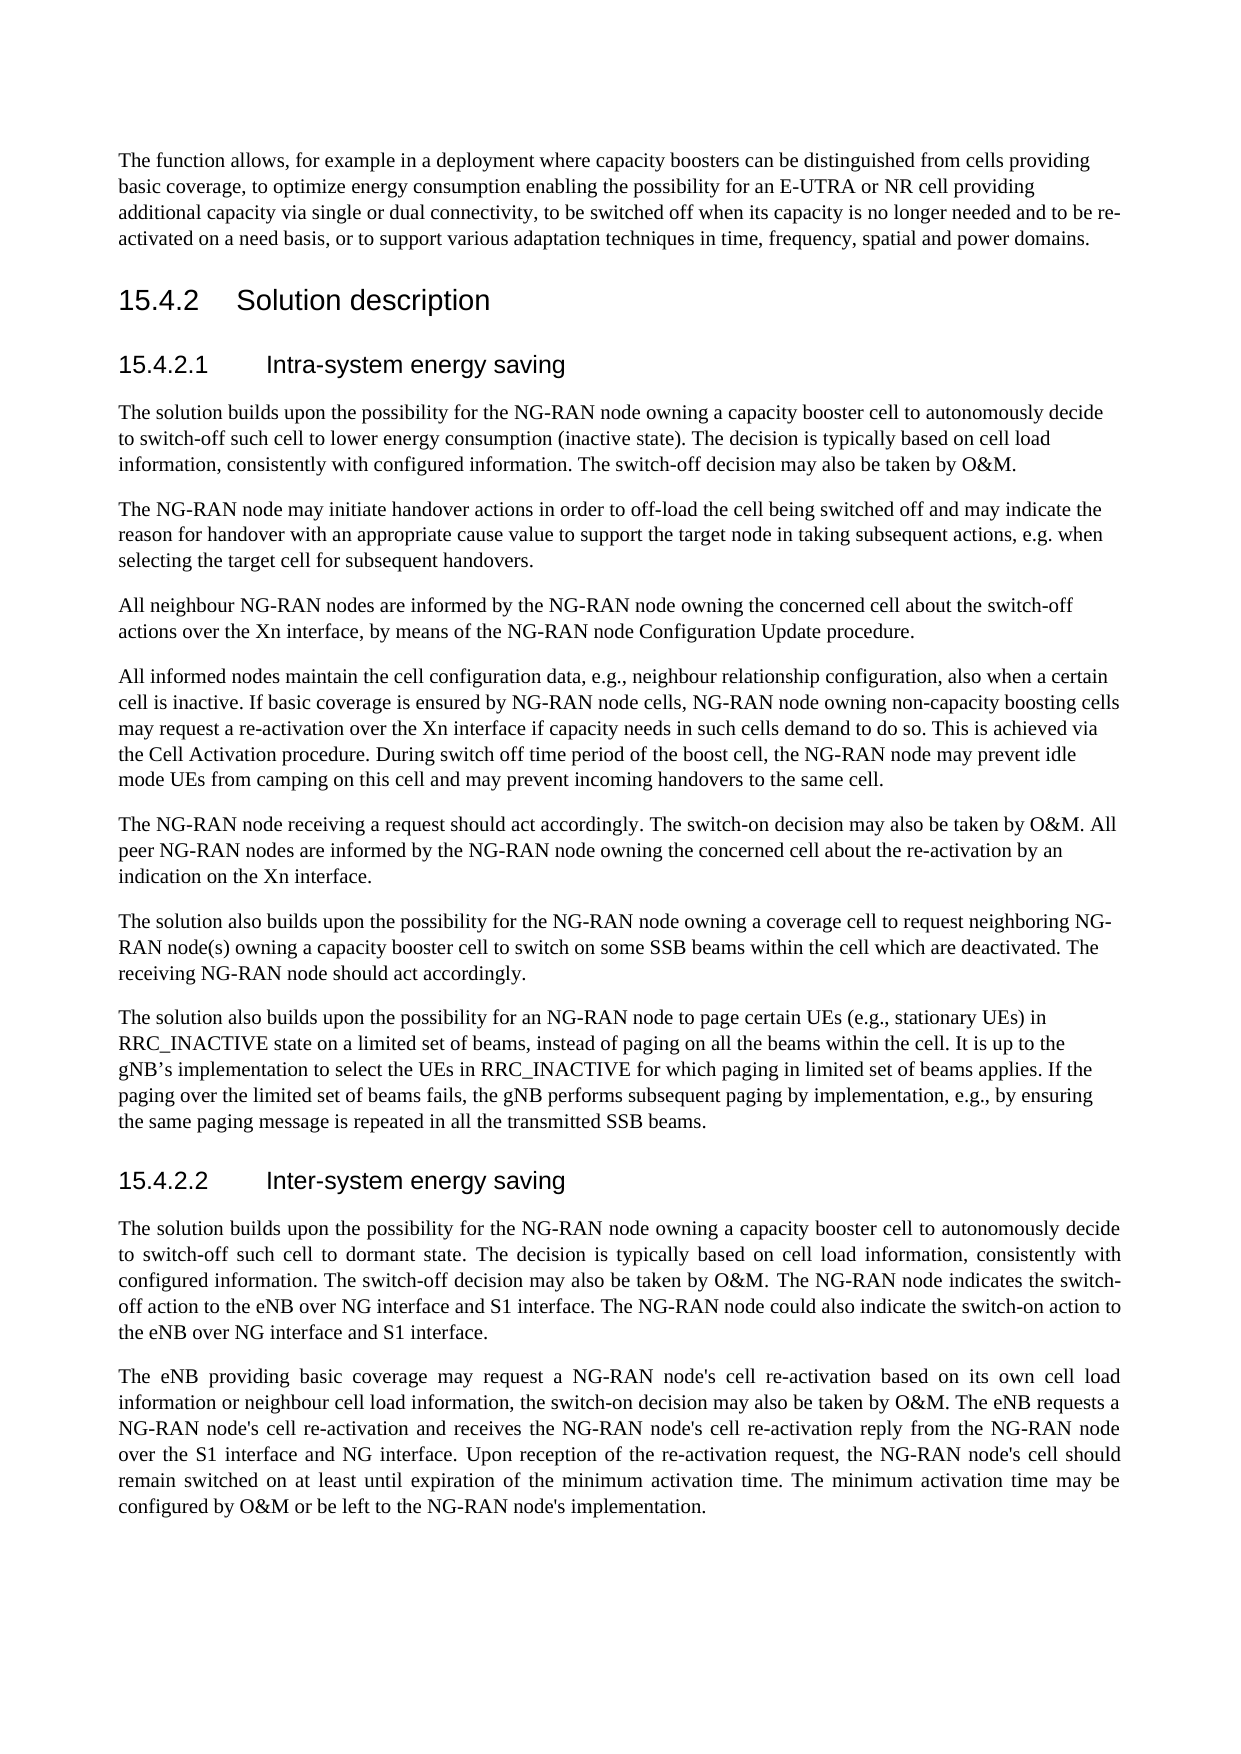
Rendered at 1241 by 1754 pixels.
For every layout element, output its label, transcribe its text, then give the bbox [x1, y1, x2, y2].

text The solution builds upon the possibility for the NG-RAN node owning a capacity booster cell to autonomously decide to switch-off such cell to dormant state. The decision is typically based on cell load information, consistently with configured information. The switch-off decision may also be taken by O&M. The NG-RAN node indicates the switch-off action to the eNB over NG interface and S1 interface. The NG-RAN node could also indicate the switch-on action to the eNB over NG interface and S1 interface. [118, 1216, 1122, 1344]
text The function allows, for example in a deployment where capacity boosters can be distinguished from cells providing basic coverage, to optimize energy consumption enabling the possibility for an E-UTRA or NR cell providing additional capacity via single or dual connectivity, to be switched off when its capacity is no longer needed and to be re-activated on a need basis. [118, 148, 1122, 249]
subtitle 15.4.2 Solution description [118, 283, 1122, 316]
text The eNB providing basic coverage may request a NG-RAN node's cell re-activation based on its own cell load information or neighbour cell load information, the switch-on decision may also be taken by O&M. The eNB requests a NG-RAN node's cell re-activation and receives the NG-RAN node's cell re-activation reply from the NG-RAN node over the S1 interface and NG interface. Upon reception of the re-activation request, the NG-RAN node's cell should remain switched on at least until expiration of the minimum activation time. The minimum activation time may be configured by O&M or be left to the NG-RAN node's implementation. [118, 1364, 1122, 1518]
text All neighbour NG-RAN nodes are informed by the NG-RAN node owning the concerned cell about the switch-off actions over the Xn interface, by means of the NG-RAN node Configuration Update procedure. [118, 593, 1122, 643]
text The NG-RAN node receiving a request should act accordingly. The switch-on decision may also be taken by O&M. All peer NG-RAN nodes are informed by the NG-RAN node owning the concerned cell about the re-activation by an indication on the Xn interface. [118, 812, 1122, 888]
subtitle 15.4.2.1 Intra-system energy saving [118, 350, 1122, 379]
text The solution builds upon the possibility for the NG-RAN node owning a capacity booster cell to autonomously decide to switch-off such cell to lower energy consumption (inactive state). The decision is typically based on cell load information, consistently with configured information. The switch-off decision may also be taken by O&M. [118, 400, 1122, 476]
text The NG-RAN node may initiate handover actions in order to off-load the cell being switched off and may indicate the reason for handover with an appropriate cause value to support the target node in taking subsequent actions, e.g. when selecting the target cell for subsequent handovers. [118, 496, 1122, 572]
text All informed nodes maintain the cell configuration data, e.g., neighbour relationship configuration, also when a certain cell is inactive. If basic coverage is ensured by NG-RAN node cells, NG-RAN node owning non-capacity boosting cells may request a re-activation over the Xn interface if capacity needs in such cells demand to do so. This is achieved via the Cell Activation procedure. During switch off time period of the boost cell, the NG-RAN node may prevent idle mode UEs from camping on this cell and may prevent incoming handovers to the same cell. [118, 664, 1122, 791]
subtitle 15.4.2.2 Inter-system energy saving [118, 1166, 1122, 1195]
